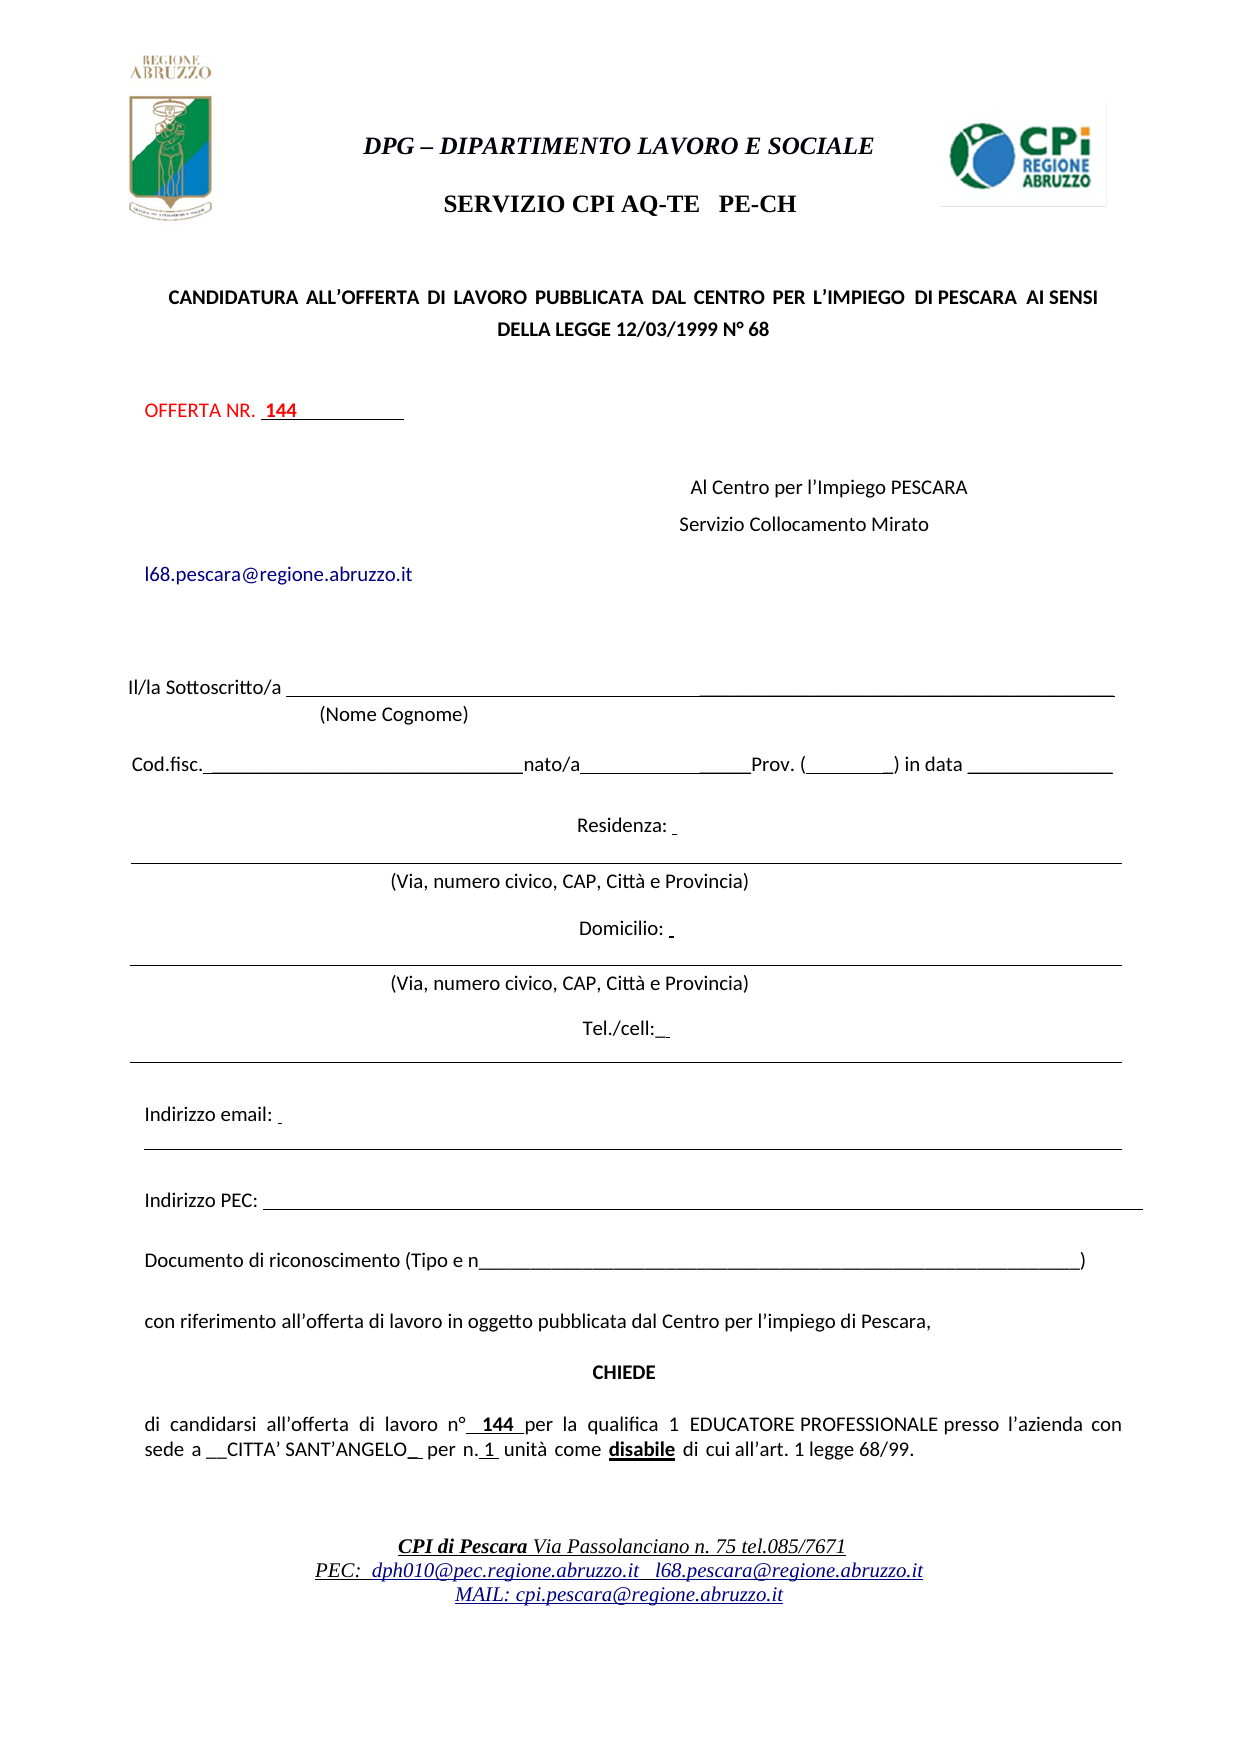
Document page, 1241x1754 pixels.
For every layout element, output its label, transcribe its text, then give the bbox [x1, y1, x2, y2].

picture [96, 46, 244, 233]
text Indirizzo email: [144, 1101, 1122, 1149]
text Servizio Collocamento Mirato l68.pescara@regione.abruzzo.it [144, 511, 1122, 587]
subtitle Tel./cell:_ [130, 1015, 1122, 1062]
text Al Centro per l’Impiego PESCARA [144, 474, 1122, 499]
subtitle Residenza: [131, 809, 1122, 863]
text Il/la Sottoscritto/a ________________________________________ [123, 674, 1122, 699]
subtitle di candidarsi all’offerta di lavoro n° 144 per la qualifica 1 EDUCATORE PROFESSIONALE presso l’azienda con sede a __CITTA’ SANT’ANGELO_ per n. 1 unità come disabile di cui all’art. 1 legge 68/99. [144, 1411, 1122, 1462]
subtitle Indirizzo PEC: [144, 1187, 1122, 1213]
text (Via, numero civico, CAP, Città e Provincia) [123, 969, 1016, 996]
text CANDIDATURA ALL’OFFERTA DI LAVORO PUBBLICATA DAL CENTRO PER L’IMPIEGO DI PESCARA AI SENSI DELLA LEGGE 12/03/1999 N° 68 [144, 284, 1122, 342]
subtitle CHIEDE [126, 1359, 1122, 1384]
text (Nome Cognome) [319, 701, 1122, 727]
text Documento di riconoscimento (Tipo e n__________________________________________________________) [144, 1248, 1097, 1273]
text con riferimento all’offerta di lavoro in oggetto pubblicata dal Centro per l’impiego di Pescara, [144, 1308, 1097, 1333]
subtitle Domicilio: [130, 912, 1122, 965]
text Cod.fisc. ______________________________nato/a _____Prov. ( _) in data ______________ [132, 751, 1122, 777]
text OFFERTA NR. 144 [144, 397, 1122, 422]
picture [940, 103, 1107, 207]
text (Via, numero civico, CAP, Città e Provincia) [123, 867, 1016, 893]
